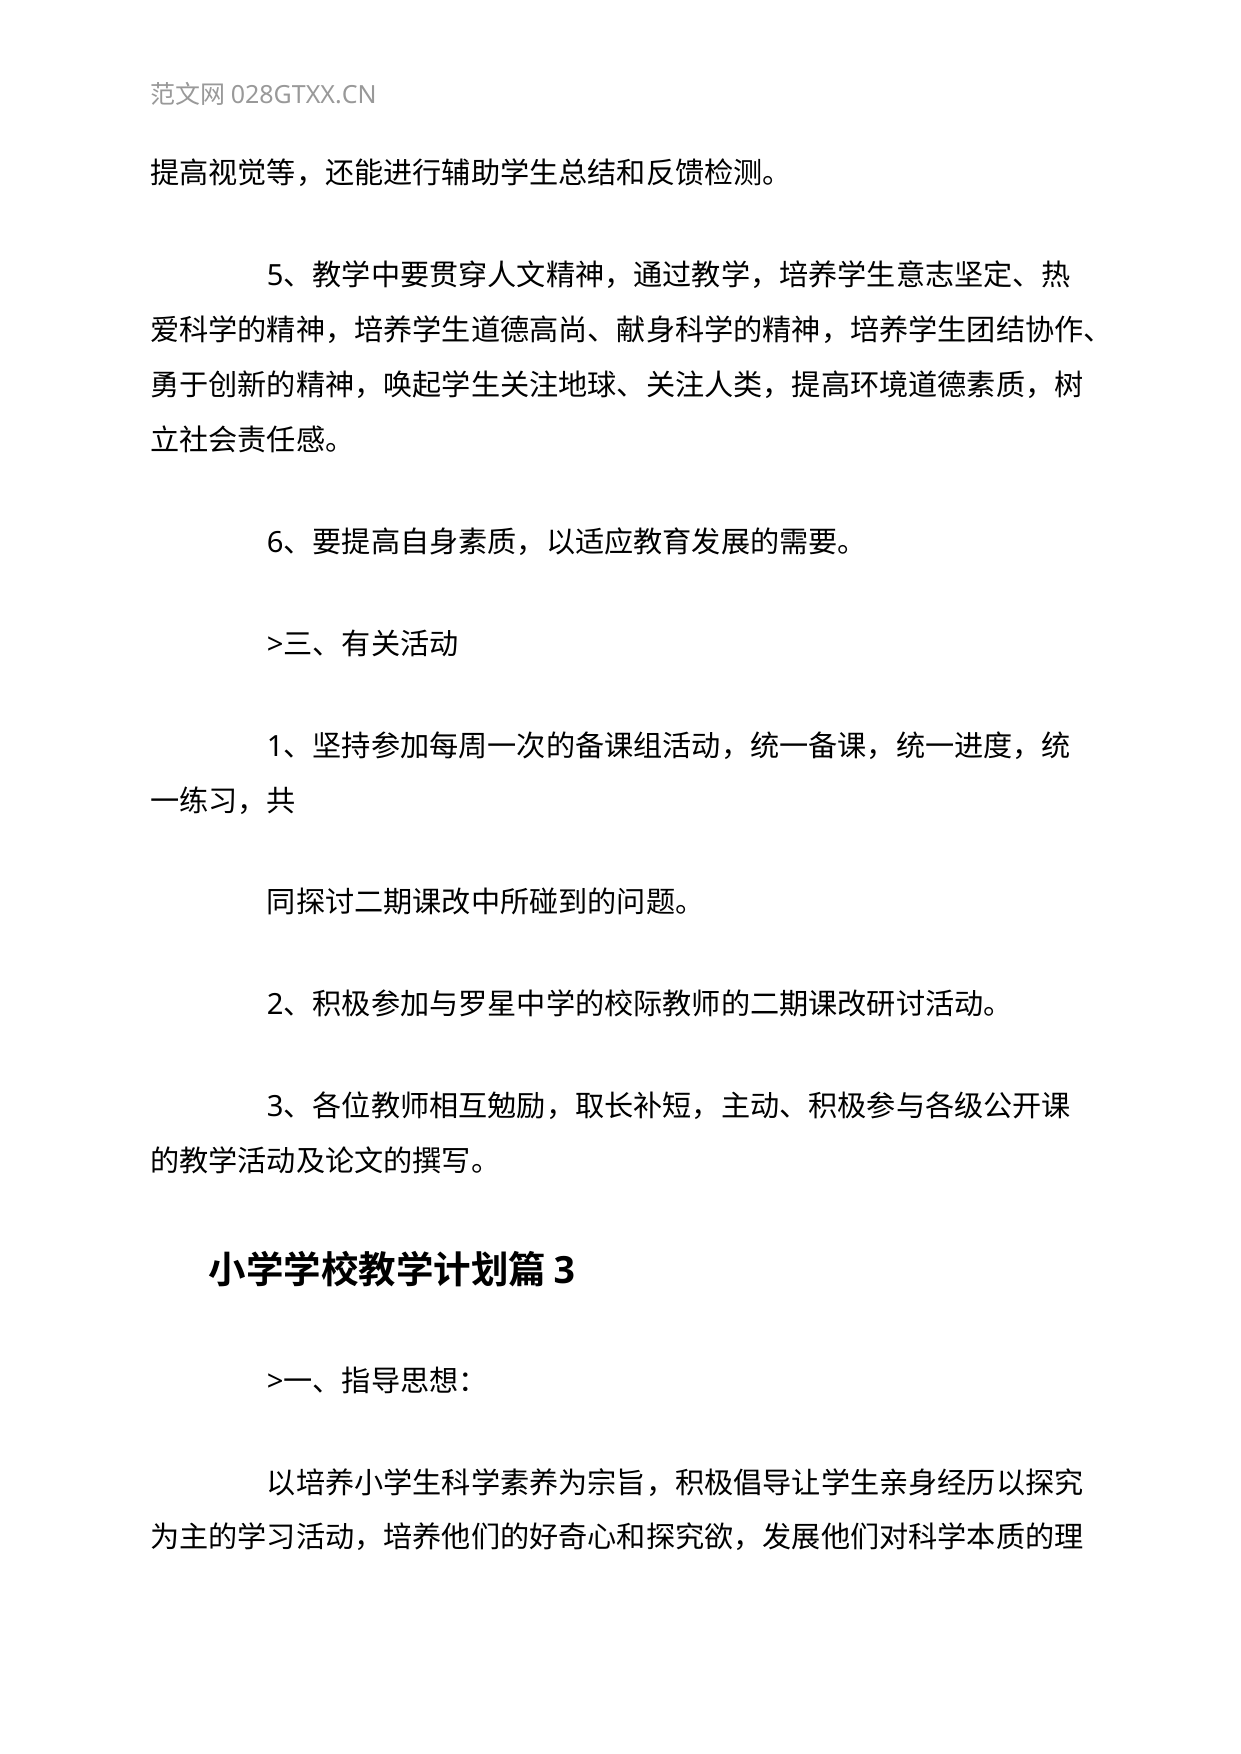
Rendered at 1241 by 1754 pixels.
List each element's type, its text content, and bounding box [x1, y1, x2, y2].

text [150, 150, 1090, 192]
text >三、有关活动 [150, 620, 1090, 663]
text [150, 1459, 1090, 1556]
text 小学学校教学计划篇3 [150, 1239, 1090, 1294]
text >一、指导思想： [150, 1357, 1090, 1399]
text 6、要提高自身素质，以适应教育发展的需要。 [150, 518, 1090, 561]
text 3、各位教师相互勉励，取长补短，主动、积极参与各级公开课的教学活动及论文的撰写。 [150, 1083, 1090, 1180]
text 同探讨二期课改中所碰到的问题。 [150, 879, 1090, 921]
text 5、教学中要贯穿人文精神，通过教学，培养学生意志坚定、热爱科学的精神，培养学生道德高尚、献身科学的精神，培养学生团结协作、勇于创新的精神，唤起学生关注地球、关注人类，提高环境道德素质，树立社会责任感。 [150, 252, 1090, 459]
text 2、积极参加与罗星中学的校际教师的二期课改研讨活动。 [150, 981, 1090, 1023]
text 1、坚持参加每周一次的备课组活动，统一备课，统一进度，统一练习，共 [150, 722, 1090, 819]
